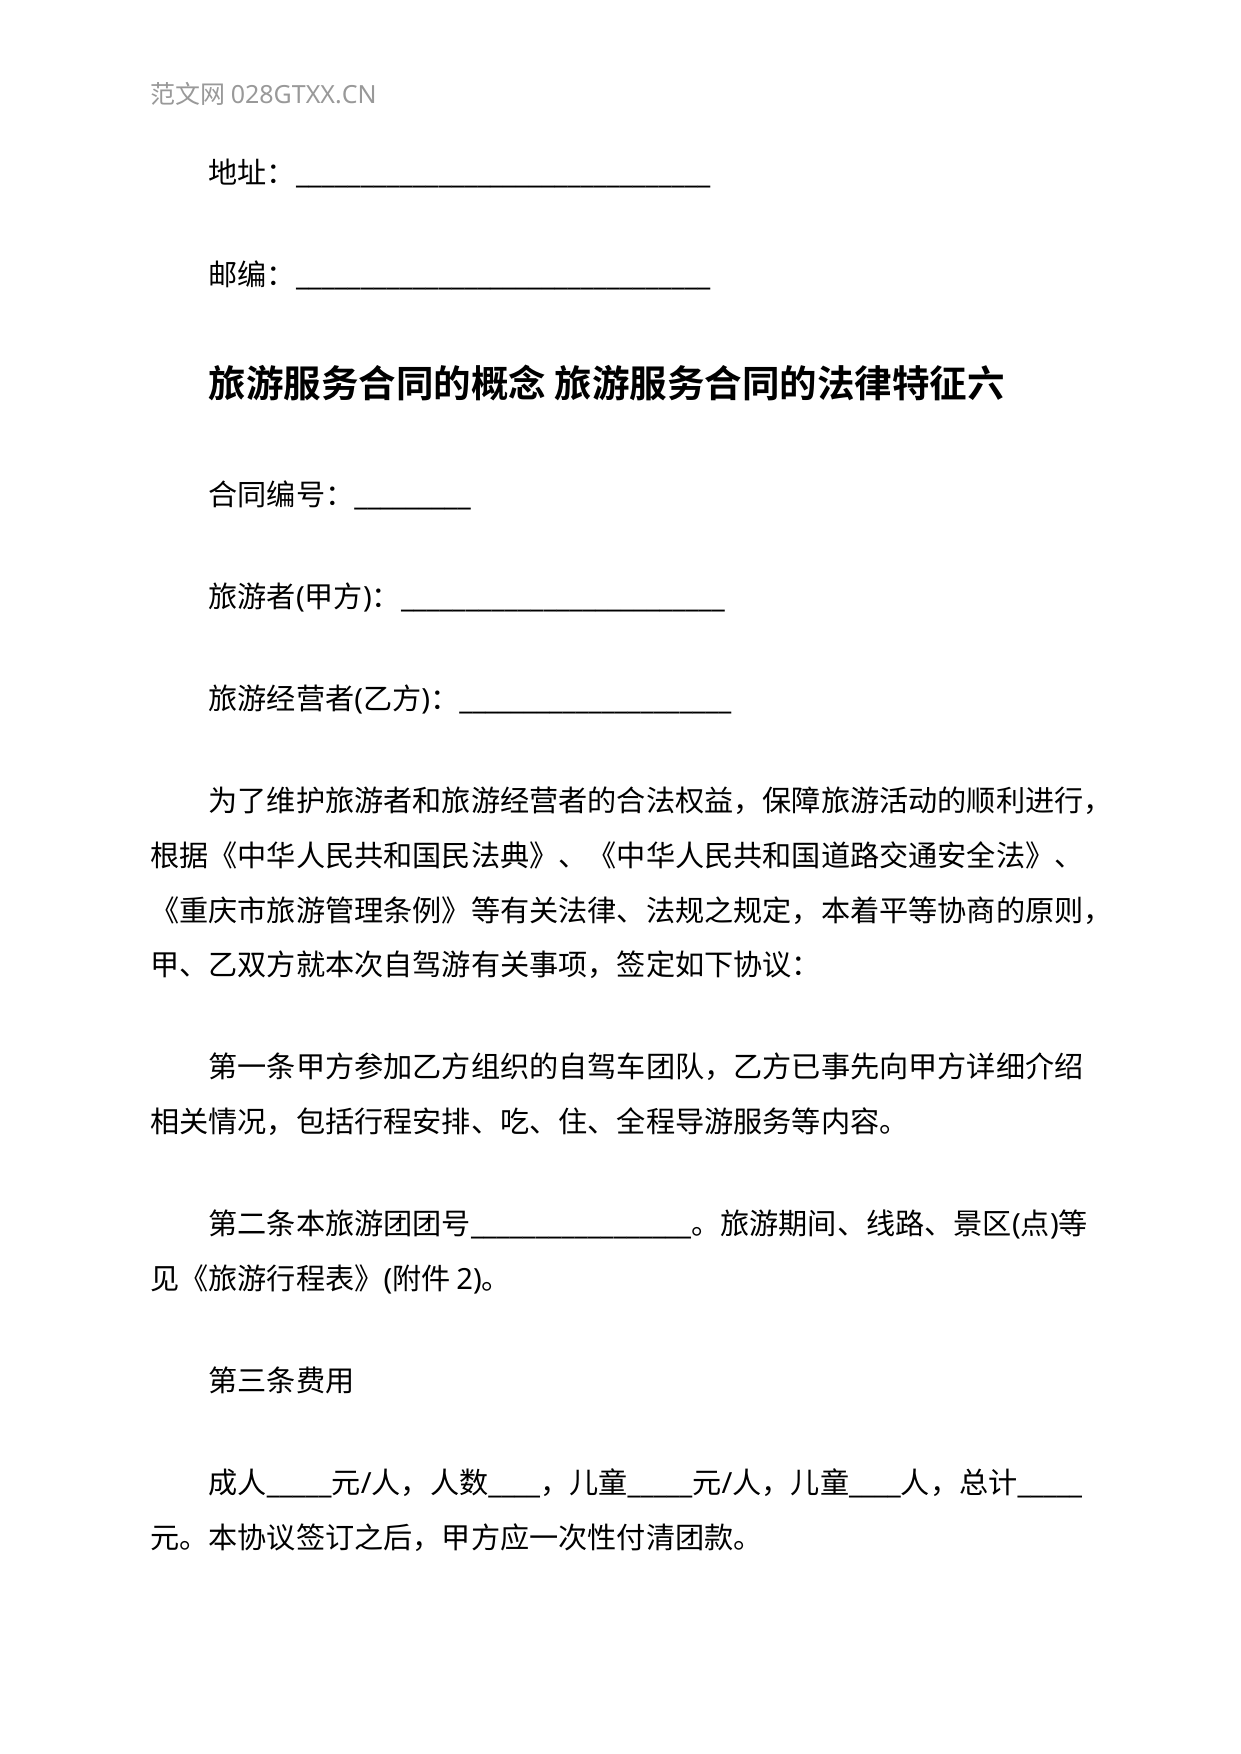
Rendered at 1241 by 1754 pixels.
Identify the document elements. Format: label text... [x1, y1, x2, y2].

text 旅游服务合同的概念 旅游服务合同的法律特征六 [150, 354, 1090, 408]
text 合同编号：_________ [150, 471, 1090, 514]
text 第三条费用 [150, 1357, 1090, 1400]
text 成人_____元/人，人数____，儿童_____元/人，儿童____人，总计_____元。本协议签订之后，甲方应一次性付清团款。 [150, 1459, 1090, 1556]
text 第二条本旅游团团号_________________。旅游期间、线路、景区(点)等见《旅游行程表》(附件2)。 [150, 1200, 1090, 1298]
text 地址：________________________________ [150, 150, 1090, 192]
text 为了维护旅游者和旅游经营者的合法权益，保障旅游活动的顺利进行，根据《中华人民共和国民法典》、《中华人民共和国道路交通安全法》、《重庆市旅游管理条例》等有关法律、法规之规定，本着平等协商的原则，甲、乙双方就本次自驾游有关事项，签定如下协议： [150, 777, 1090, 984]
text 邮编：________________________________ [150, 252, 1090, 294]
text 旅游者(甲方)：_________________________ [150, 573, 1090, 616]
text 第一条甲方参加乙方组织的自驾车团队，乙方已事先向甲方详细介绍相关情况，包括行程安排、吃、住、全程导游服务等内容。 [150, 1044, 1090, 1141]
text 旅游经营者(乙方)：_____________________ [150, 675, 1090, 718]
